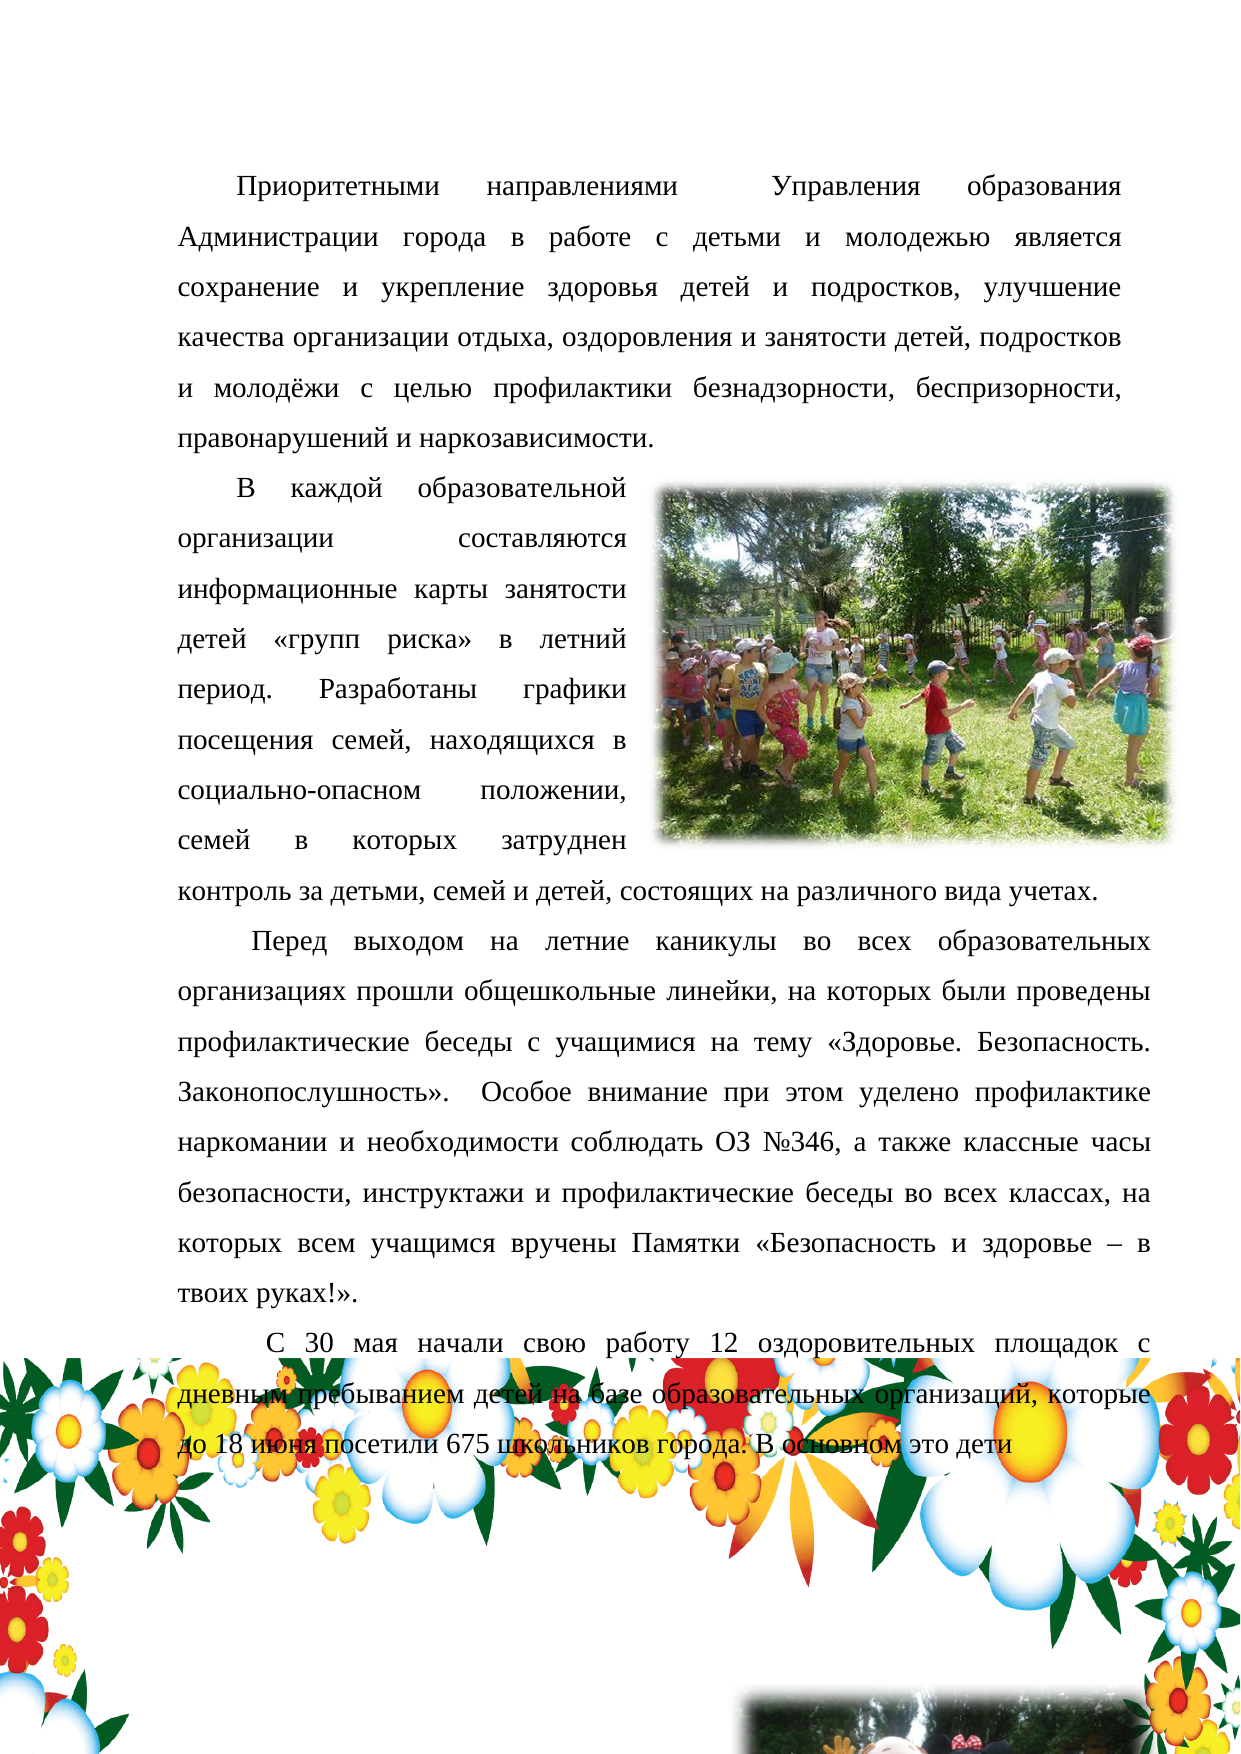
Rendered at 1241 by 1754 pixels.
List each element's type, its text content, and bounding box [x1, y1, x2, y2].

picture [646, 477, 1180, 850]
text Перед выходом на летние каникулы во всех образовательных организациях прошли общешкольные линейки, на которых были проведены профилактические беседы с учащимися на тему «Здоровье. Безопасность. Законопослушность». Особое внимание при этом уделено профилактике наркомании и необходимости соблюдать ОЗ №346, а также классные часы безопасности, инструктажи и профилактические беседы во всех классах, на которых всем учащимся вручены Памятки «Безопасность и здоровье – в твоих руках!». [177, 923, 1152, 1309]
text С 30 мая начали свою работу 12 оздоровительных площадок с дневным пребыванием детей на базе образовательных организаций, которые до 18 июня посетили 675 школьников города. В основном это дети [177, 1326, 1152, 1460]
text Приоритетными направлениями Управления образования Администрации города в работе с детьми и молодежью является сохранение и укрепление здоровья детей и подростков, улучшение качества организации отдыха, оздоровления и занятости детей, подростков и молодёжи с целью профилактики безнадзорности, беспризорности, правонарушений и наркозависимости. [177, 168, 1122, 453]
picture [0, 1358, 1241, 1754]
